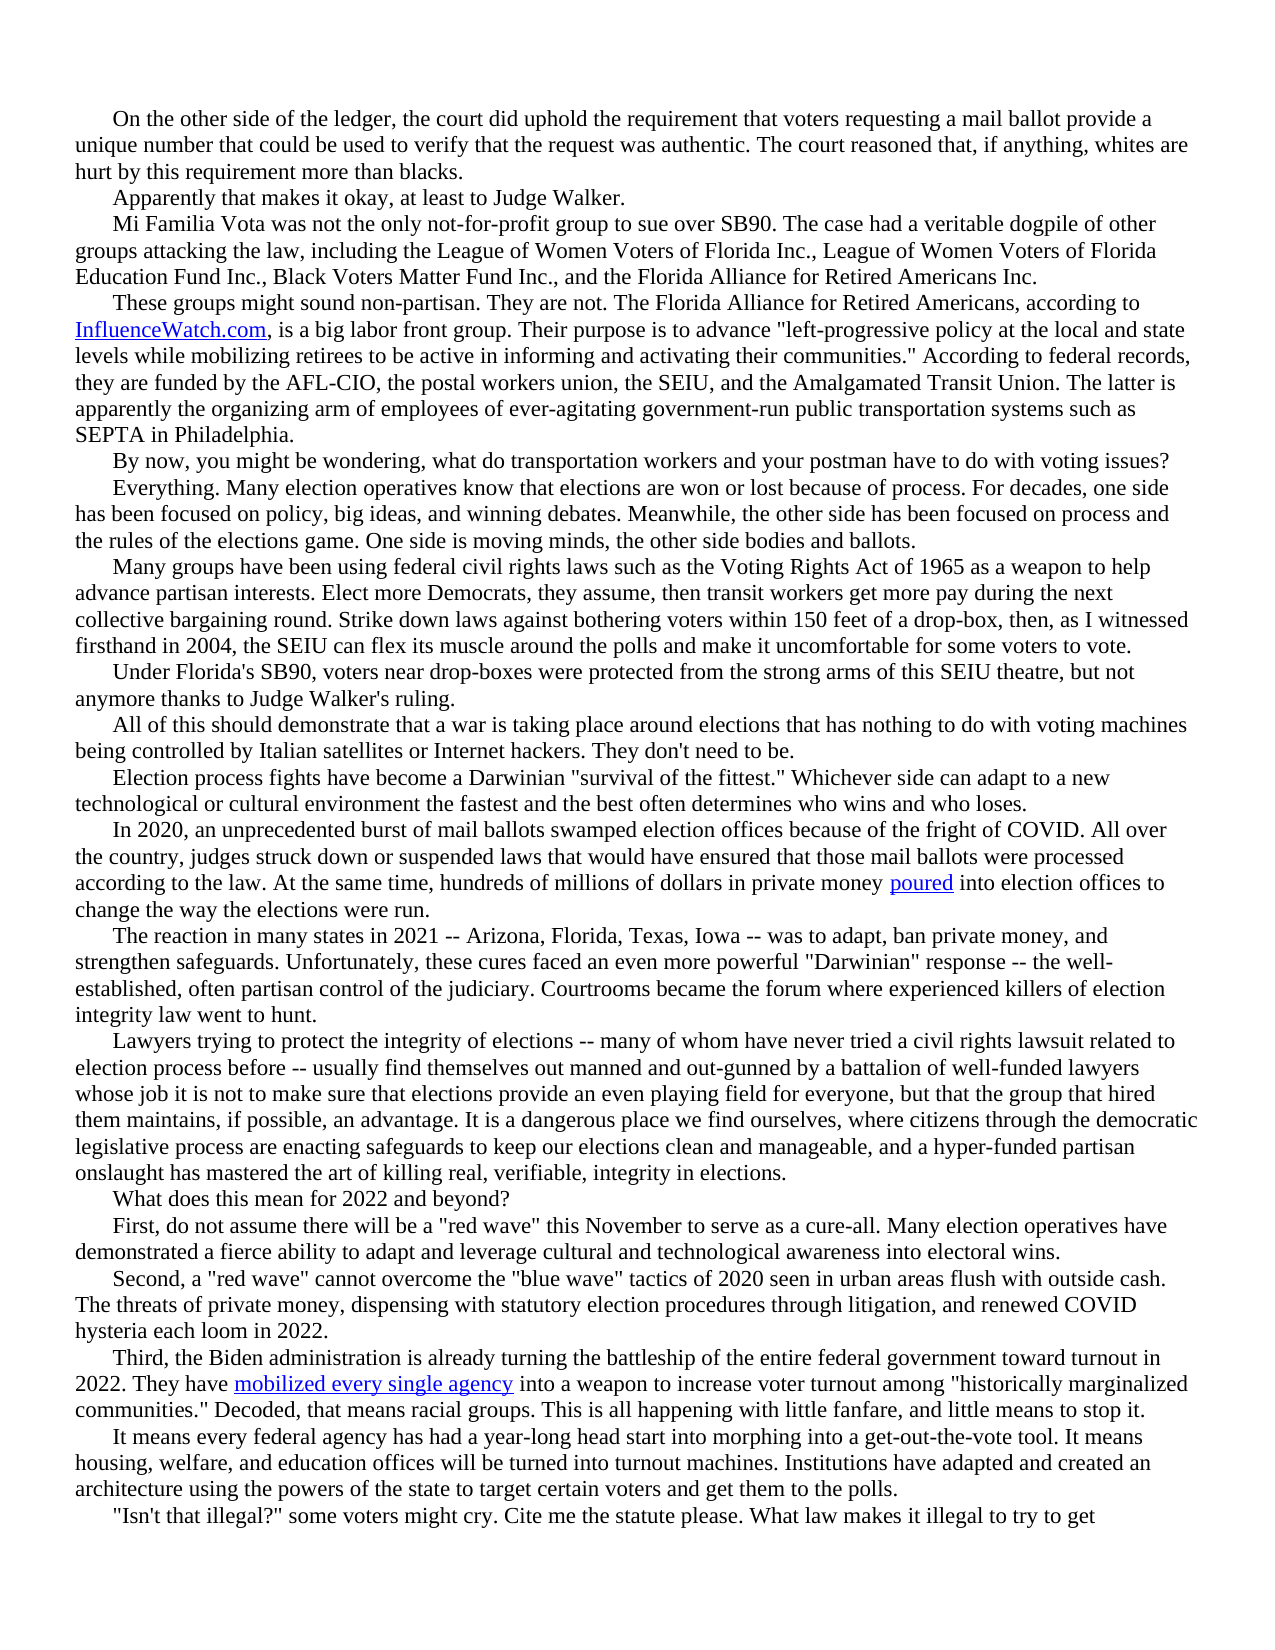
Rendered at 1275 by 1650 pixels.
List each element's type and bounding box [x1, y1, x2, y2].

text [75, 105, 1200, 1528]
